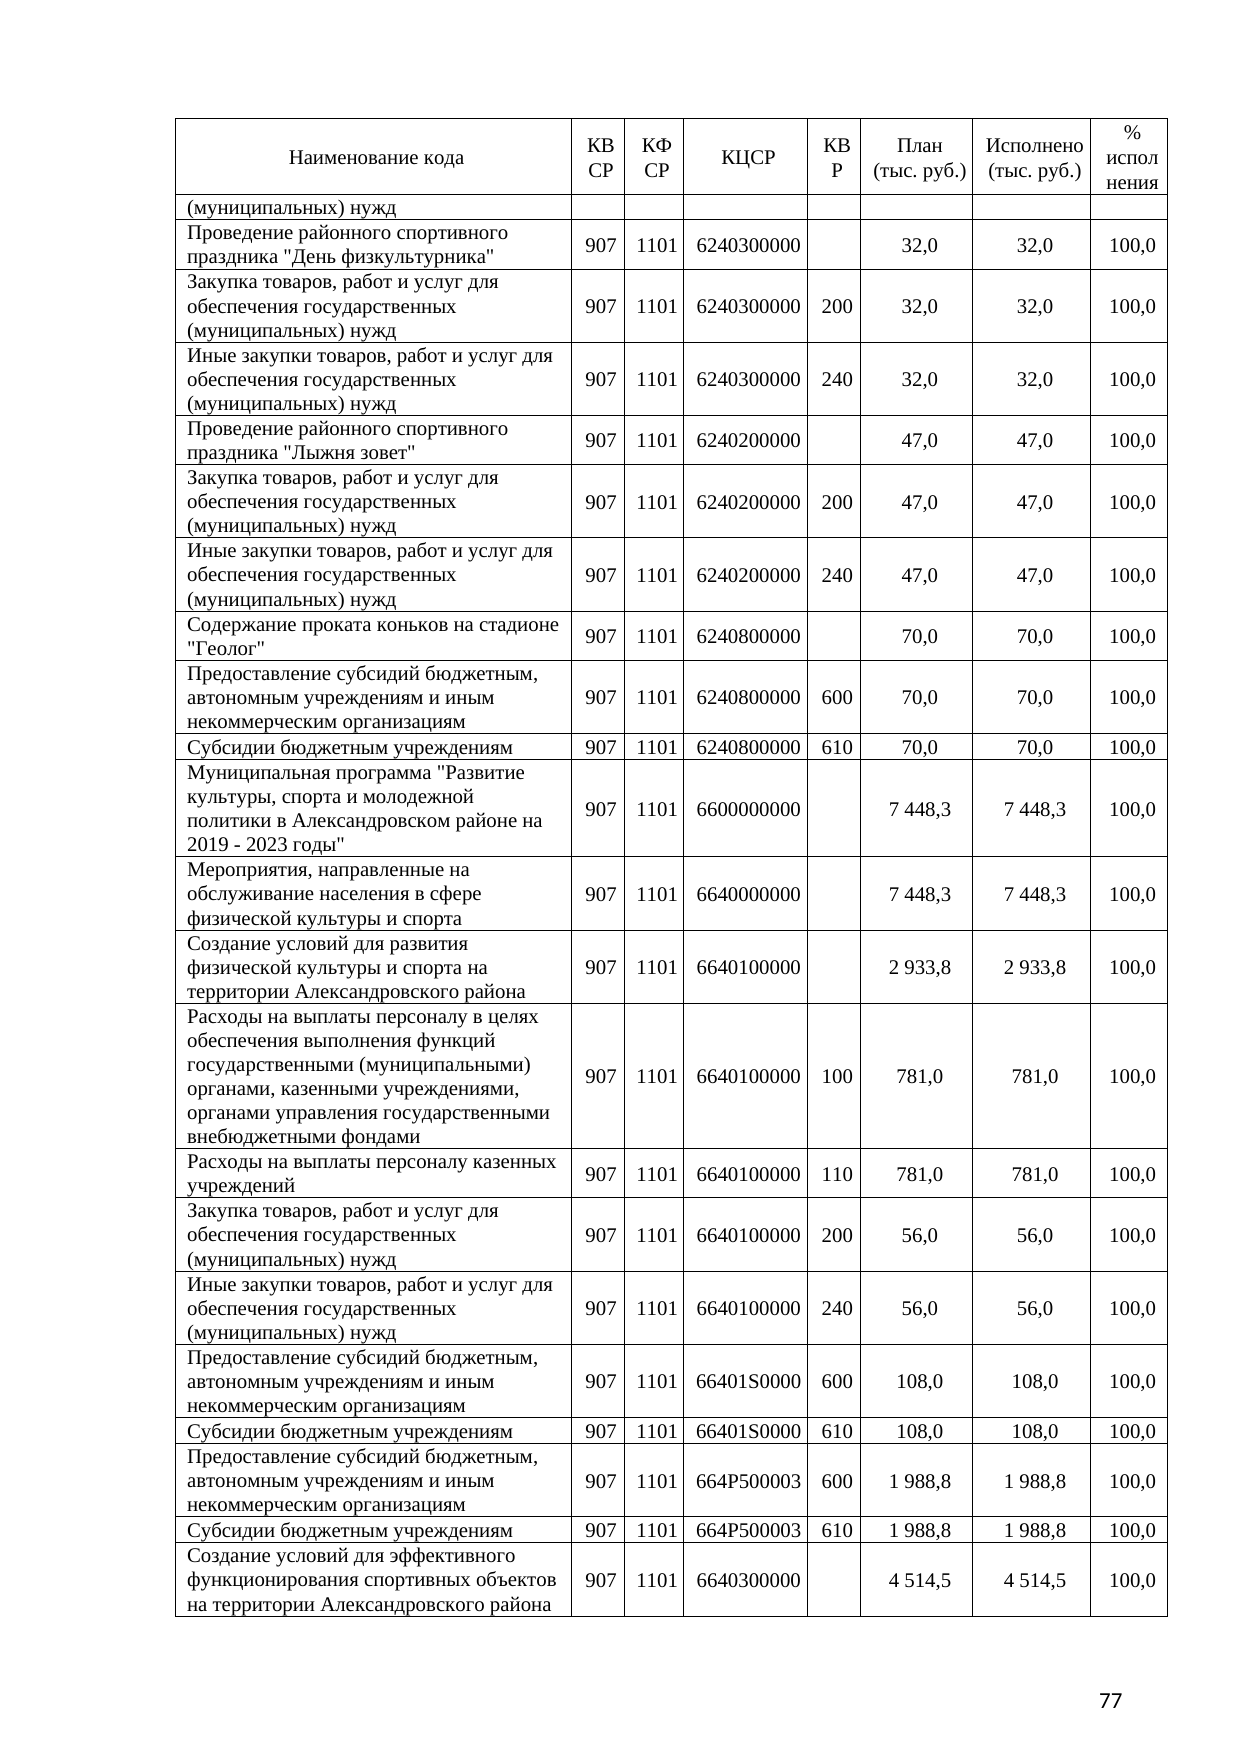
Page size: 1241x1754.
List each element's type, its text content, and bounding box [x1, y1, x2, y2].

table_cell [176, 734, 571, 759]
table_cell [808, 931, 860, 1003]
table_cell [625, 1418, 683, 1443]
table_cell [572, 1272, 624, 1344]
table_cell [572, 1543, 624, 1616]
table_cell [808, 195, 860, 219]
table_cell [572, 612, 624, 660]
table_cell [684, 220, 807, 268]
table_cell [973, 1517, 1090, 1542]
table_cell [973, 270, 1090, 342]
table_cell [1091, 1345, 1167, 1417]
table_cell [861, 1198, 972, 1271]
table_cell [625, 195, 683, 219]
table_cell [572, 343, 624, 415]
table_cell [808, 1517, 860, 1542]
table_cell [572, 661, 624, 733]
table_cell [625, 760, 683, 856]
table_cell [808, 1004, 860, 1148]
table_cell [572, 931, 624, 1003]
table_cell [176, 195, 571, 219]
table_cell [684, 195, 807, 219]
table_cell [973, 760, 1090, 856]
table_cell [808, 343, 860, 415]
table_header КФСР [625, 119, 683, 194]
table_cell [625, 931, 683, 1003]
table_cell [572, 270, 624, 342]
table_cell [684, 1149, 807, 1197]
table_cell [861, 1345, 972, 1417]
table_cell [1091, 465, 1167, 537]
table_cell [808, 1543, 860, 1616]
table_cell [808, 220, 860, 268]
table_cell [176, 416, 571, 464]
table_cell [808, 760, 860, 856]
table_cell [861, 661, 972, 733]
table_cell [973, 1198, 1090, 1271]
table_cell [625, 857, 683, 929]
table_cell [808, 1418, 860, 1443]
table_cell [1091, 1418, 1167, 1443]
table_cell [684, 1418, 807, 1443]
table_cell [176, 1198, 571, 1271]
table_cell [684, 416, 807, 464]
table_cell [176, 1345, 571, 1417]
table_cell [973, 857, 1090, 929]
table_header КЦСР [684, 119, 807, 194]
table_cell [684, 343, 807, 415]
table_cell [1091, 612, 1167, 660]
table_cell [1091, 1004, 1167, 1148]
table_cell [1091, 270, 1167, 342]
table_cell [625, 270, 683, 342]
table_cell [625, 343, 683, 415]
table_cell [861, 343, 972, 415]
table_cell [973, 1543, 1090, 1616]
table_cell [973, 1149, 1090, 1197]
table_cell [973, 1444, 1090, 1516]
table_header Наименование кода [176, 119, 571, 194]
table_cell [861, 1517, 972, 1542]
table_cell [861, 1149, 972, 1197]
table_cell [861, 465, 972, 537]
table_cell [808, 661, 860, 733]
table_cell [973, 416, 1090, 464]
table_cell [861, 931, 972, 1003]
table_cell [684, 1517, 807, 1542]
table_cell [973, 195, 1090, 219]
table_header План (тыс. руб.) [861, 119, 972, 194]
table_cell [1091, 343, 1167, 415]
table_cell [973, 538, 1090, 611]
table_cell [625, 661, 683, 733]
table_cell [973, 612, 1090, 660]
table_header КВСР [572, 119, 624, 194]
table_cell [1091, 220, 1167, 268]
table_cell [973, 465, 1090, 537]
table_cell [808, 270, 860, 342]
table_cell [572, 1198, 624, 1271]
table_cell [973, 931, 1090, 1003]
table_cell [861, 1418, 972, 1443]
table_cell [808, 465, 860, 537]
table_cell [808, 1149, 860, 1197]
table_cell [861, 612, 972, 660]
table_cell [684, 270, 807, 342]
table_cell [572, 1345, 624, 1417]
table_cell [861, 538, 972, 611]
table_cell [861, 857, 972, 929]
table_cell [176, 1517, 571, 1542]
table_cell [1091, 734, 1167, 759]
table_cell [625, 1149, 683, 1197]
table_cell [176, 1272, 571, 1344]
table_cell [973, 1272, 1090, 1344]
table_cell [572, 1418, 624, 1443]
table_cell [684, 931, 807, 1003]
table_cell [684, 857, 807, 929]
table_header КВР [808, 119, 860, 194]
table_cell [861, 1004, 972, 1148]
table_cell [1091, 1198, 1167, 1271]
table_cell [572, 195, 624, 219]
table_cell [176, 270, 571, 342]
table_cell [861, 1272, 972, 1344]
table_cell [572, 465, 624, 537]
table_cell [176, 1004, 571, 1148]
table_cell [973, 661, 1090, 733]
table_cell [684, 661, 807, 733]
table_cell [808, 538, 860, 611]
table_header % исполнения [1091, 119, 1167, 194]
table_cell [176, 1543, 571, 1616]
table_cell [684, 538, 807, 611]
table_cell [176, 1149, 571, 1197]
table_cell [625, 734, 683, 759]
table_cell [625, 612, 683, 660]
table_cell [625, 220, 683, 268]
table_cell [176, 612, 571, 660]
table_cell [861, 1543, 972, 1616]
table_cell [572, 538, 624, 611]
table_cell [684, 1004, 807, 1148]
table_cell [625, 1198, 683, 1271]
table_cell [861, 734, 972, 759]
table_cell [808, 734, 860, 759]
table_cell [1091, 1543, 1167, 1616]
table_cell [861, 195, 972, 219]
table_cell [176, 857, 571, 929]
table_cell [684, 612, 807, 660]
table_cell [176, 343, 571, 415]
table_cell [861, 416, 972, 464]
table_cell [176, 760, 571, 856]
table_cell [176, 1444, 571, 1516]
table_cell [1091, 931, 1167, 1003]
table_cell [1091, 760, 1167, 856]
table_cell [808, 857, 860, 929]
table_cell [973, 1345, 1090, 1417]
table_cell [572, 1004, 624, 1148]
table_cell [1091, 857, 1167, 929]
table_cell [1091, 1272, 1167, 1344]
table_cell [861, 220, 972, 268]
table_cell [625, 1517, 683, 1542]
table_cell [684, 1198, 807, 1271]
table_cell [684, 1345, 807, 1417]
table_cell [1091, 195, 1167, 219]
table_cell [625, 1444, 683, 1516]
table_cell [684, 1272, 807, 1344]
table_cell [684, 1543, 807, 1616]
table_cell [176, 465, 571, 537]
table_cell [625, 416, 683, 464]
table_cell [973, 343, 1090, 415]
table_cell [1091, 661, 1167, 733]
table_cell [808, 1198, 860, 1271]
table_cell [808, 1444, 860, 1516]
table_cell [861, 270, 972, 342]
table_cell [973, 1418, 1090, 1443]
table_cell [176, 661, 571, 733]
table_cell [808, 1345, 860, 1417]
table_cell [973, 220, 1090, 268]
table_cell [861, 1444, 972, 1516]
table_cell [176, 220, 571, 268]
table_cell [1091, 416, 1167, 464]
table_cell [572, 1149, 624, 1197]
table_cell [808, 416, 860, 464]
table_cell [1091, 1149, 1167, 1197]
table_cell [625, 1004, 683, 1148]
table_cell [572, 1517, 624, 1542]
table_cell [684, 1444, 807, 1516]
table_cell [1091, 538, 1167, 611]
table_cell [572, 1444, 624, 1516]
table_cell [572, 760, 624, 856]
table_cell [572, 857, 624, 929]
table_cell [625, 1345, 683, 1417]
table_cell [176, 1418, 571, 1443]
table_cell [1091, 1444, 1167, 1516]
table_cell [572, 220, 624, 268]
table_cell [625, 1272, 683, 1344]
table_header Исполнено (тыс. руб.) [973, 119, 1090, 194]
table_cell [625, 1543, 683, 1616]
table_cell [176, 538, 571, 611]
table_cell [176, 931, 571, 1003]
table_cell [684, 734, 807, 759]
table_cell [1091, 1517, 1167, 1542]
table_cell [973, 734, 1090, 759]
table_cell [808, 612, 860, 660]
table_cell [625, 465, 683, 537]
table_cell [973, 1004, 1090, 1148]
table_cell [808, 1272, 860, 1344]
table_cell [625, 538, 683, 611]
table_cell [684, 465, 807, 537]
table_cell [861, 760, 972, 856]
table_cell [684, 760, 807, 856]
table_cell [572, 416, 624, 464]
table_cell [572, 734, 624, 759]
